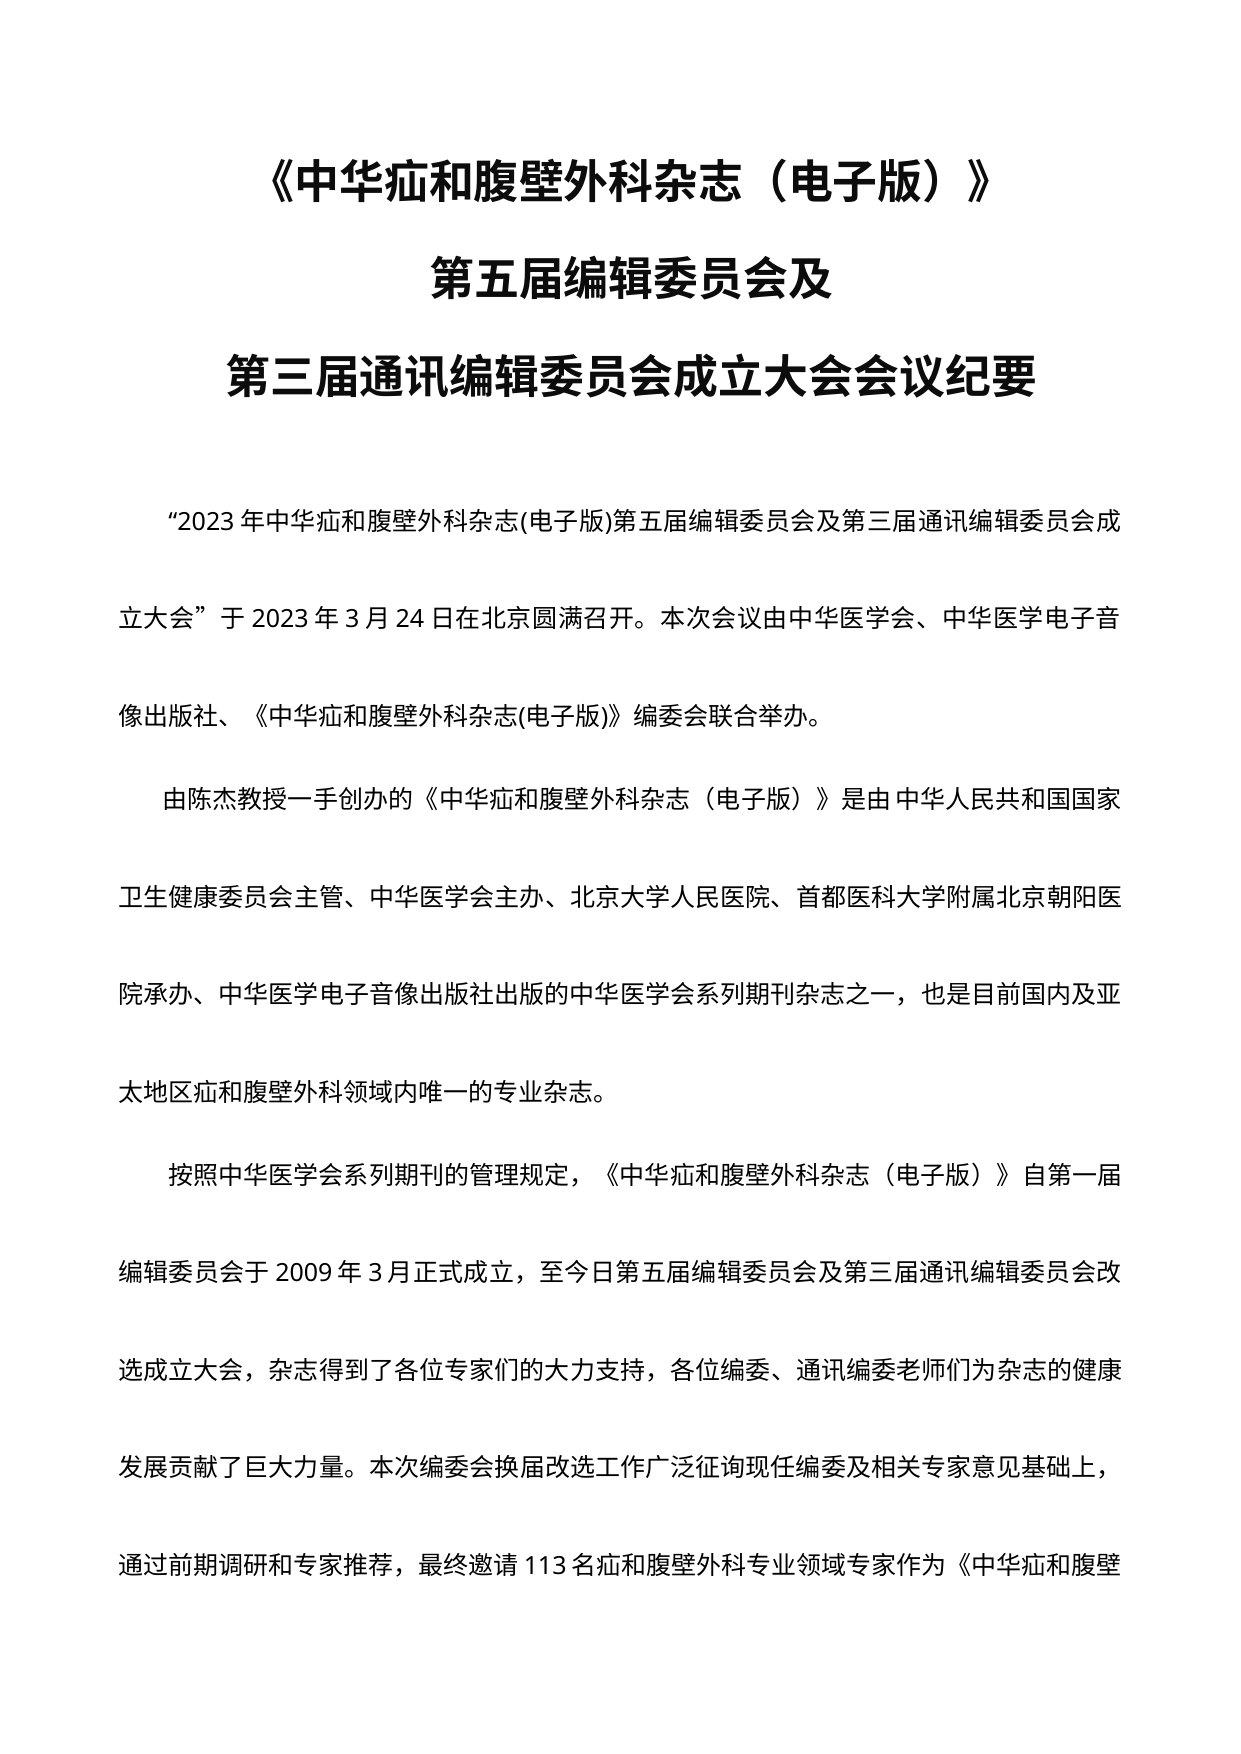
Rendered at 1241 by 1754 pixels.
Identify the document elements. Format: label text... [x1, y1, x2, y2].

text 由陈杰教授一手创办的《中华疝和腹壁外科杂志（电子版）》是由中华人民共和国国家卫生健康委员会主管、中华医学会主办、北京大学人民医院、首都医科大学附属北京朝阳医院承办、中华医学电子音像出版社出版的中华医学会系列期刊杂志之一，也是目前国内及亚太地区疝和腹壁外科领域内唯一的专业杂志。 [118, 765, 1122, 1123]
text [118, 1141, 1122, 1596]
text “2023年中华疝和腹壁外科杂志(电子版)第五届编辑委员会及第三届通讯编辑委员会成立大会”于2023年3月24日在北京圆满召开。本次会议由中华医学会、中华医学电子音像出版社、《中华疝和腹壁外科杂志(电子版)》编委会联合举办。 [118, 487, 1122, 747]
text 第五届编辑委员会及 [118, 227, 1122, 324]
text 第三届通讯编辑委员会成立大会会议纪要 [118, 324, 1122, 422]
text 《中华疝和腹壁外科杂志（电子版）》 [118, 129, 1122, 227]
